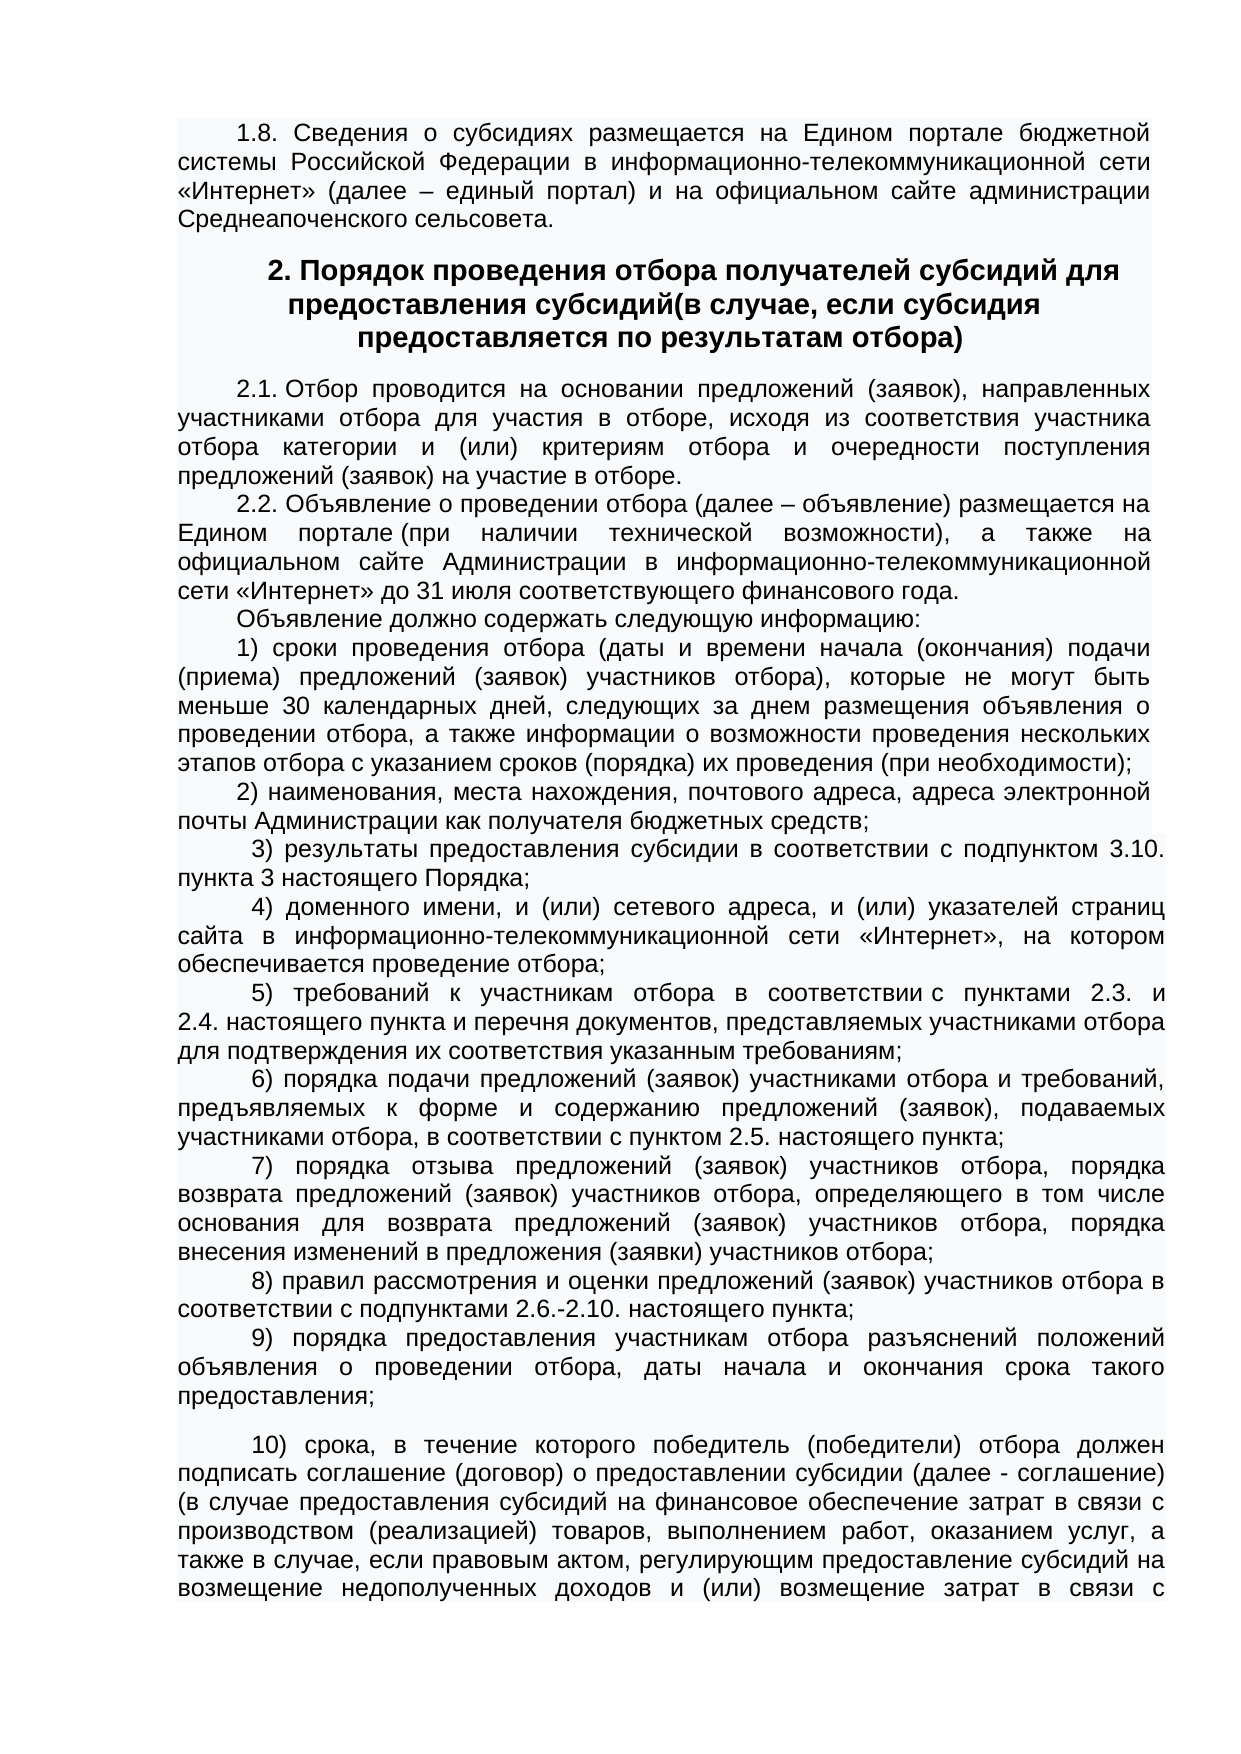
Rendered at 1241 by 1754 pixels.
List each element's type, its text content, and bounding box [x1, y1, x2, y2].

text 2.2. Объявление о проведении отбора (далее – объявление) размещается на Едином портале (при наличии технической возможности), а также на официальном сайте Администрации в информационно-телекоммуникационной сети «Интернет» до 31 июля соответствующего финансового года. [177, 489, 1152, 604]
text 1) сроки проведения отбора (даты и времени начала (окончания) подачи (приема) предложений (заявок) участников отбора), которые не могут быть меньше 30 календарных дней, следующих за днем размещения объявления о проведении отбора, а также информации о возможности проведения нескольких этапов отбора с указанием сроков (порядка) их проведения (при необходимости); [177, 633, 1152, 777]
text 2. Порядок проведения отбора получателей субсидий для предоставления субсидий(в случае, если субсидия предоставляется по результатам отбора) [177, 253, 1152, 354]
text 3) результаты предоставления субсидии в соответствии с подпунктом 3.10. пункта 3 настоящего Порядка; [177, 834, 1166, 892]
text Объявление должно содержать следующую информацию: [177, 604, 1152, 633]
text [177, 1430, 1166, 1602]
text 9) порядка предоставления участникам отбора разъяснений положений объявления о проведении отбора, даты начала и окончания срока такого предоставления; [177, 1323, 1166, 1409]
text 7) порядка отзыва предложений (заявок) участников отбора, порядка возврата предложений (заявок) участников отбора, определяющего в том числе основания для возврата предложений (заявок) участников отбора, порядка внесения изменений в предложения (заявки) участников отбора; [177, 1151, 1166, 1266]
text 2.1. Отбор проводится на основании предложений (заявок), направленных участниками отбора для участия в отборе, исходя из соответствия участника отбора категории и (или) критериям отбора и очередности поступления предложений (заявок) на участие в отборе. [177, 374, 1152, 489]
text 8) правил рассмотрения и оценки предложений (заявок) участников отбора в соответствии с подпунктами 2.6.-2.10. настоящего пункта; [177, 1266, 1166, 1323]
text 6) порядка подачи предложений (заявок) участниками отбора и требований, предъявляемых к форме и содержанию предложений (заявок), подаваемых участниками отбора, в соответствии с пунктом 2.5. настоящего пункта; [177, 1064, 1166, 1151]
text 2) наименования, места нахождения, почтового адреса, адреса электронной почты Администрации как получателя бюджетных средств; [177, 777, 1152, 834]
text 5) требований к участникам отбора в соответствии с пунктами 2.3. и 2.4. настоящего пункта и перечня документов, представляемых участниками отбора для подтверждения их соответствия указанным требованиям; [177, 978, 1166, 1064]
text 1.8. Сведения о субсидиях размещается на Едином портале бюджетной системы Российской Федерации в информационно-телекоммуникационной сети «Интернет» (далее – единый портал) и на официальном сайте администрации Среднеапоченского сельсовета. [177, 118, 1152, 233]
text 4) доменного имени, и (или) сетевого адреса, и (или) указателей страниц сайта в информационно-телекоммуникационной сети «Интернет», на котором обеспечивается проведение отбора; [177, 892, 1166, 978]
